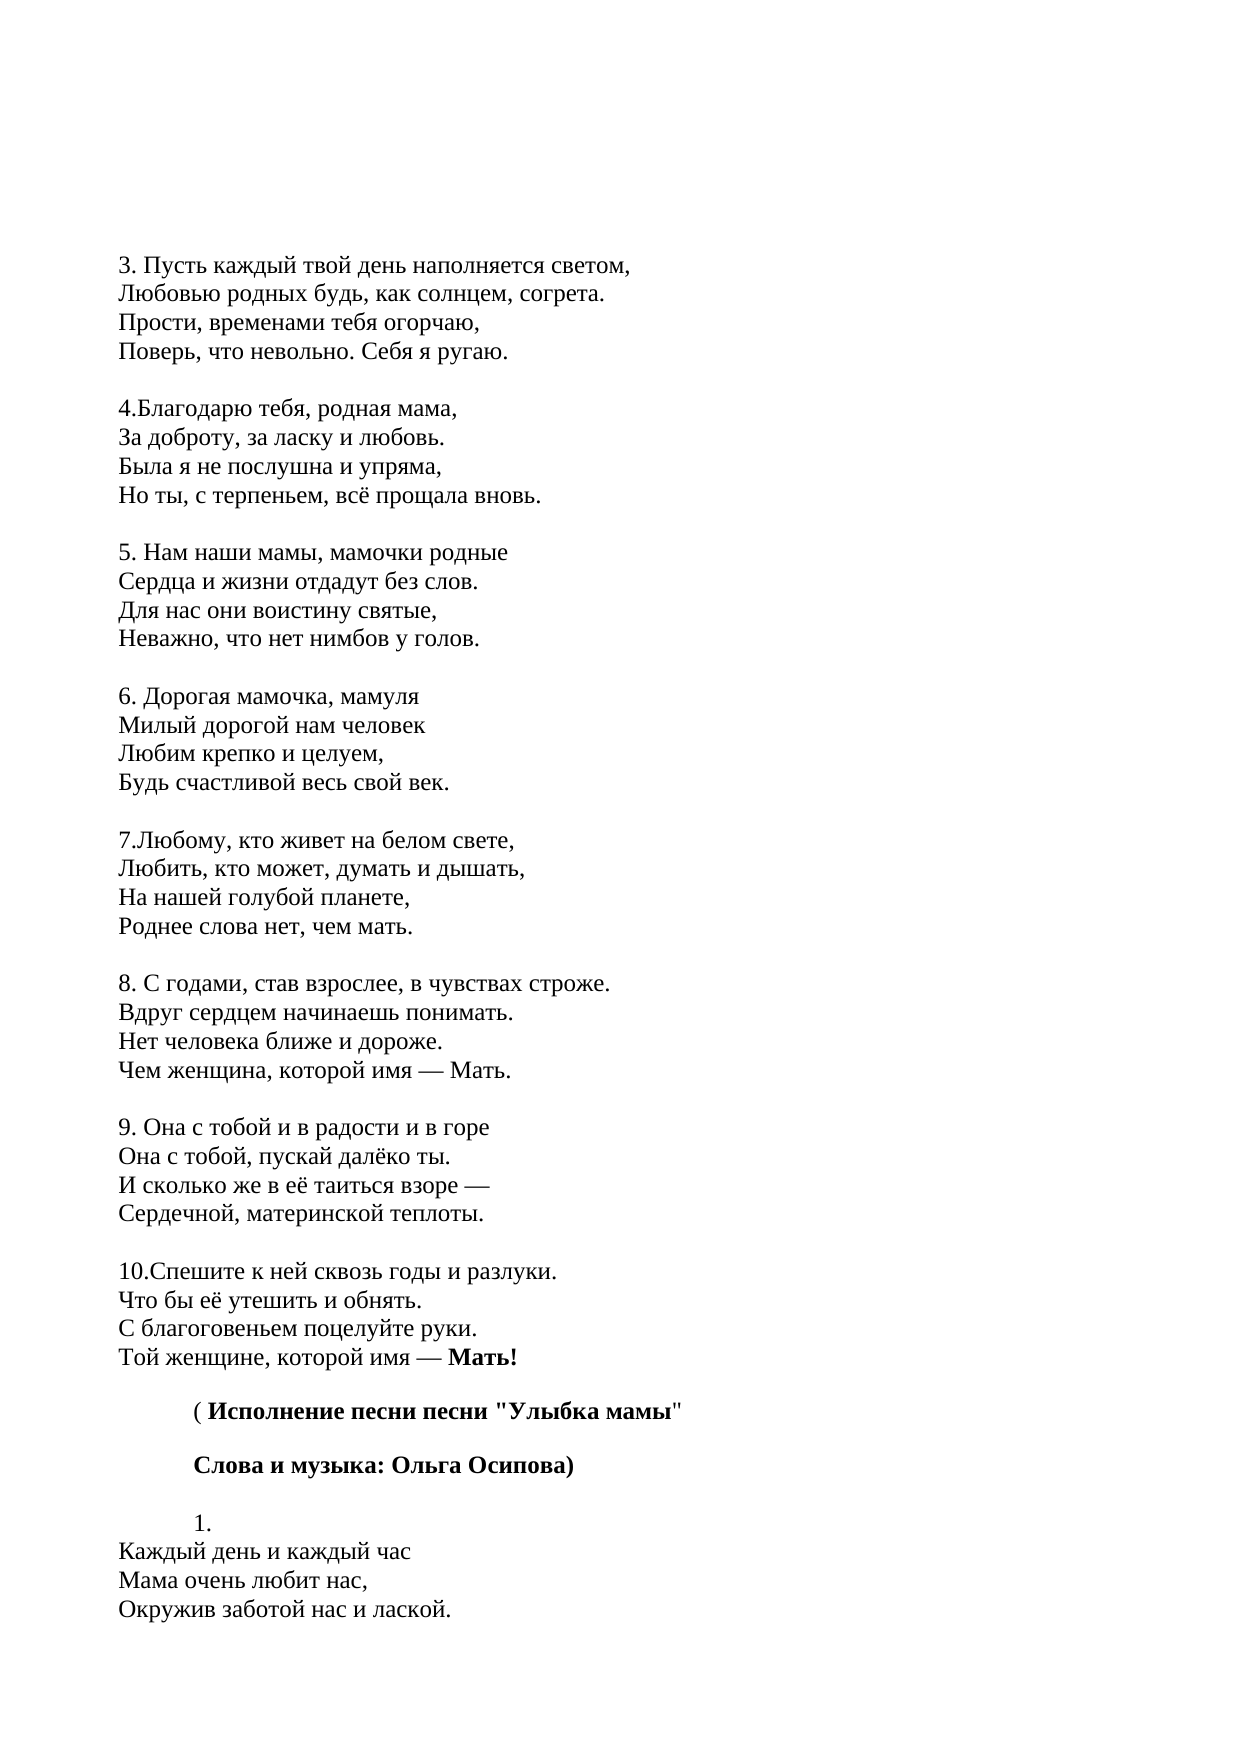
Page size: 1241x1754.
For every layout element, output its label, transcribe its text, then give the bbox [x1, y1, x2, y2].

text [118, 1508, 1122, 1623]
text 3. Пусть каждый твой день наполняется светом, Любовью родных будь, как солнцем, согрета. Прости, временами тебя огорчаю, Поверь, что невольно. Себя я ругаю. 4.Благодарю тебя, родная мама, За доброту, за ласку и любовь. Была я не послушна и упряма, Но ты, с терпеньем, всё прощала вновь. 5. Нам наши мамы, мамочки родные Сердца и жизни отдадут без слов. Для нас они воистину святые, Неважно, что нет нимбов у голов. 6. Дорогая мамочка, мамуля Милый дорогой нам человек Любим крепко и целуем, Будь счастливой весь свой век. 7.Любому, кто живет на белом свете, Любить, кто может, думать и дышать, На нашей голубой планете, Роднее слова нет, чем мать. 8. С годами, став взрослее, в чувствах строже. Вдруг сердцем начинаешь понимать. Нет человека ближе и дороже. Чем женщина, которой имя — Мать. 9. Она с тобой и в радости и в горе Она с тобой, пускай далёко ты. И сколько же в её таиться взоре — Сердечной, материнской теплоты. 10.Спешите к ней сквозь годы и разлуки. Что бы её утешить и обнять. С благоговеньем поцелуйте руки. Той женщине, которой имя — Мать! [118, 163, 1122, 1371]
subtitle Слова и музыка: Ольга Осипова) [118, 1450, 1122, 1478]
subtitle ( Исполнение песни песни "Улыбка мамы" [118, 1396, 1122, 1425]
